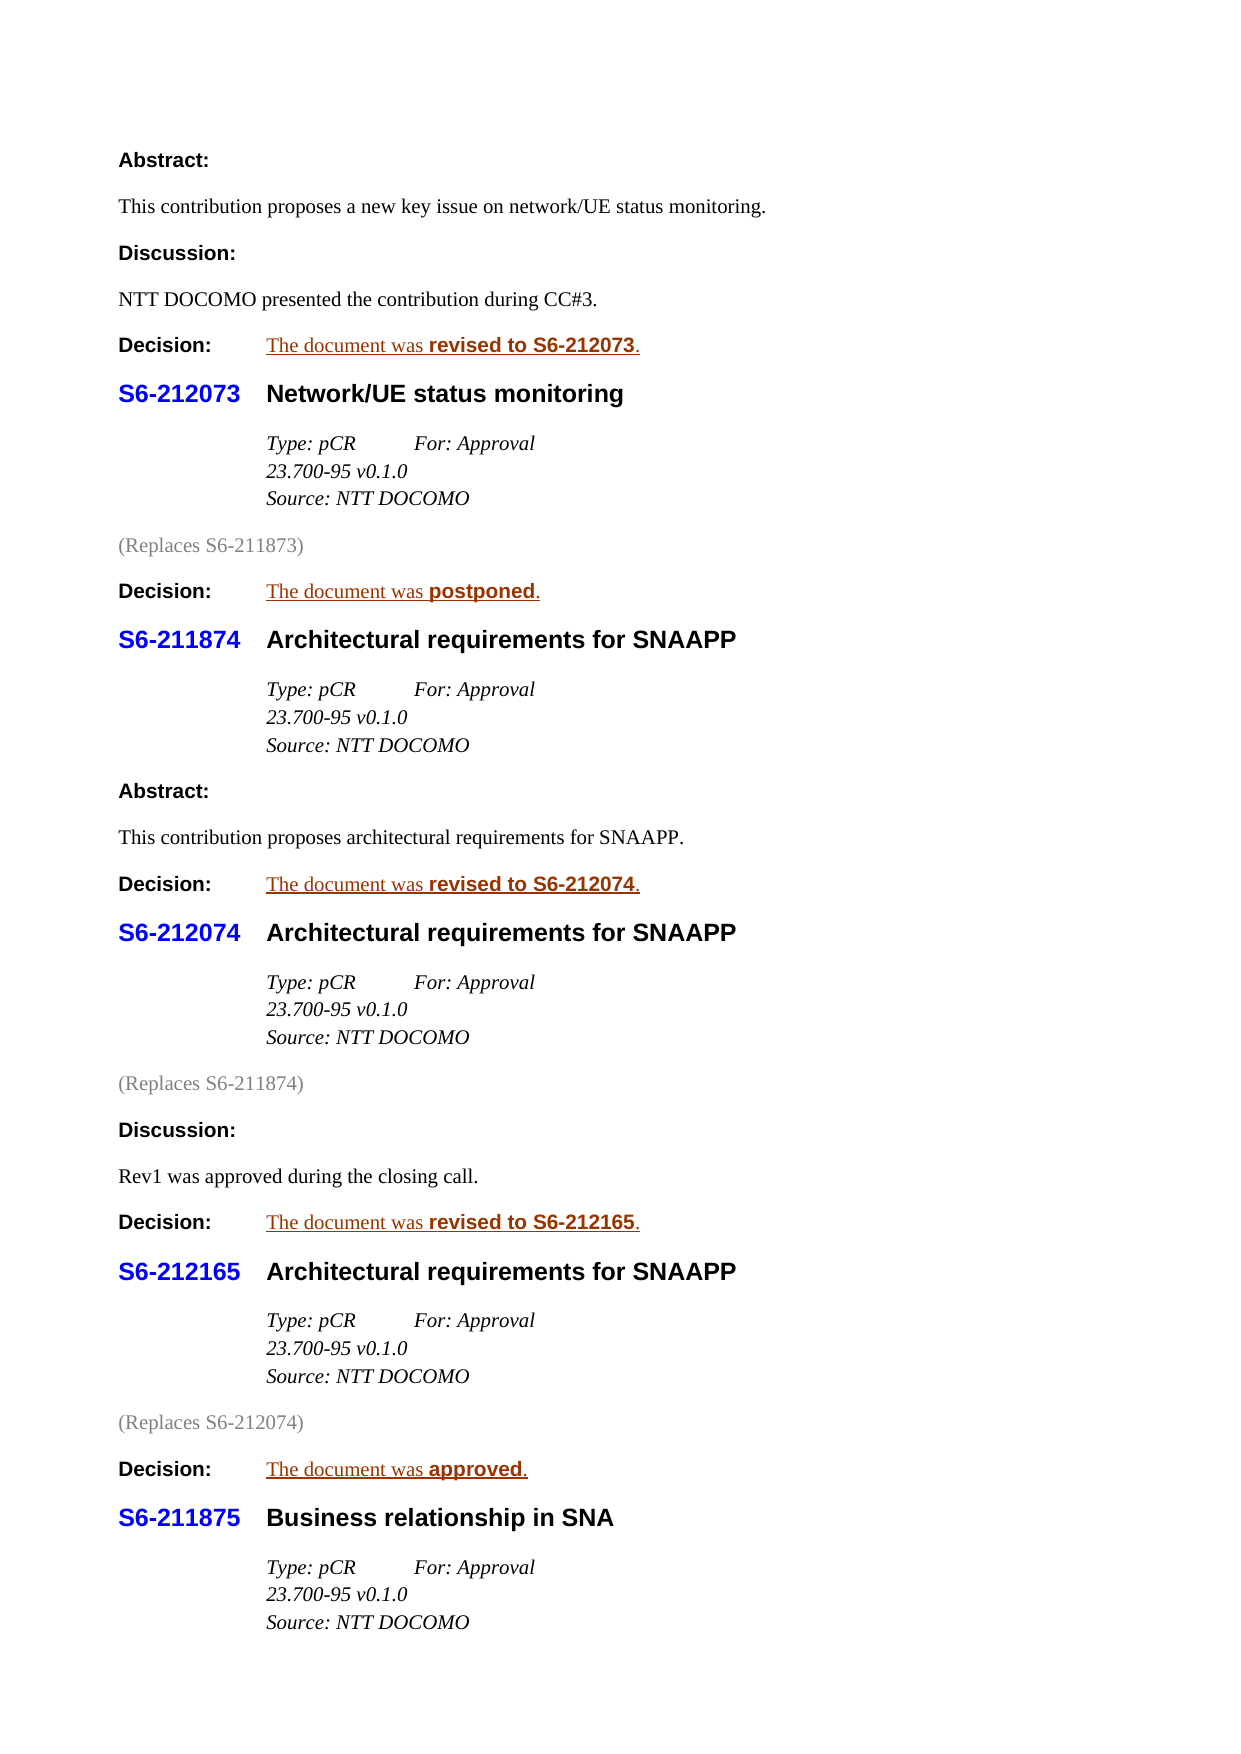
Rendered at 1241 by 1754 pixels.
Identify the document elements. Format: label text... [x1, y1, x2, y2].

text Decision: The document was revised to S6-212165. [118, 1210, 1122, 1234]
text Rev1 was approved during the closing call. [118, 1164, 1122, 1188]
text Type: pCR For: Approval 23.700-95 v0.1.0 Source: NTT DOCOMO [118, 1554, 1122, 1634]
text (Replaces S6-211874) [118, 1071, 1122, 1095]
text Decision: The document was revised to S6-212074. [118, 871, 1122, 896]
text (Replaces S6-212074) [118, 1410, 1122, 1434]
text Type: pCR For: Approval 23.700-95 v0.1.0 Source: NTT DOCOMO [118, 1308, 1122, 1388]
text This contribution proposes architectural requirements for SNAAPP. [118, 825, 1122, 849]
text S6-211875 Business relationship in SNA [118, 1503, 1122, 1532]
text S6-212073 Network/UE status monitoring [118, 379, 1122, 408]
text Discussion: [118, 240, 1122, 264]
text Decision: The document was approved. [118, 1456, 1122, 1481]
text This contribution proposes a new key issue on network/UE status monitoring. [118, 194, 1122, 218]
text S6-212165 Architectural requirements for SNAAPP [118, 1257, 1122, 1285]
text Decision: The document was revised to S6-212073. [118, 333, 1122, 357]
text Type: pCR For: Approval 23.700-95 v0.1.0 Source: NTT DOCOMO [118, 677, 1122, 757]
text (Replaces S6-211873) [118, 533, 1122, 557]
text S6-212074 Architectural requirements for SNAAPP [118, 918, 1122, 947]
text Decision: The document was postponed. [118, 579, 1122, 603]
text Abstract: [118, 148, 1122, 172]
text NTT DOCOMO presented the contribution during CC#3. [118, 287, 1122, 311]
text Type: pCR For: Approval 23.700-95 v0.1.0 Source: NTT DOCOMO [118, 970, 1122, 1049]
text Type: pCR For: Approval 23.700-95 v0.1.0 Source: NTT DOCOMO [118, 431, 1122, 510]
text Discussion: [118, 1118, 1122, 1142]
text S6-211874 Architectural requirements for SNAAPP [118, 626, 1122, 654]
text Abstract: [118, 779, 1122, 803]
